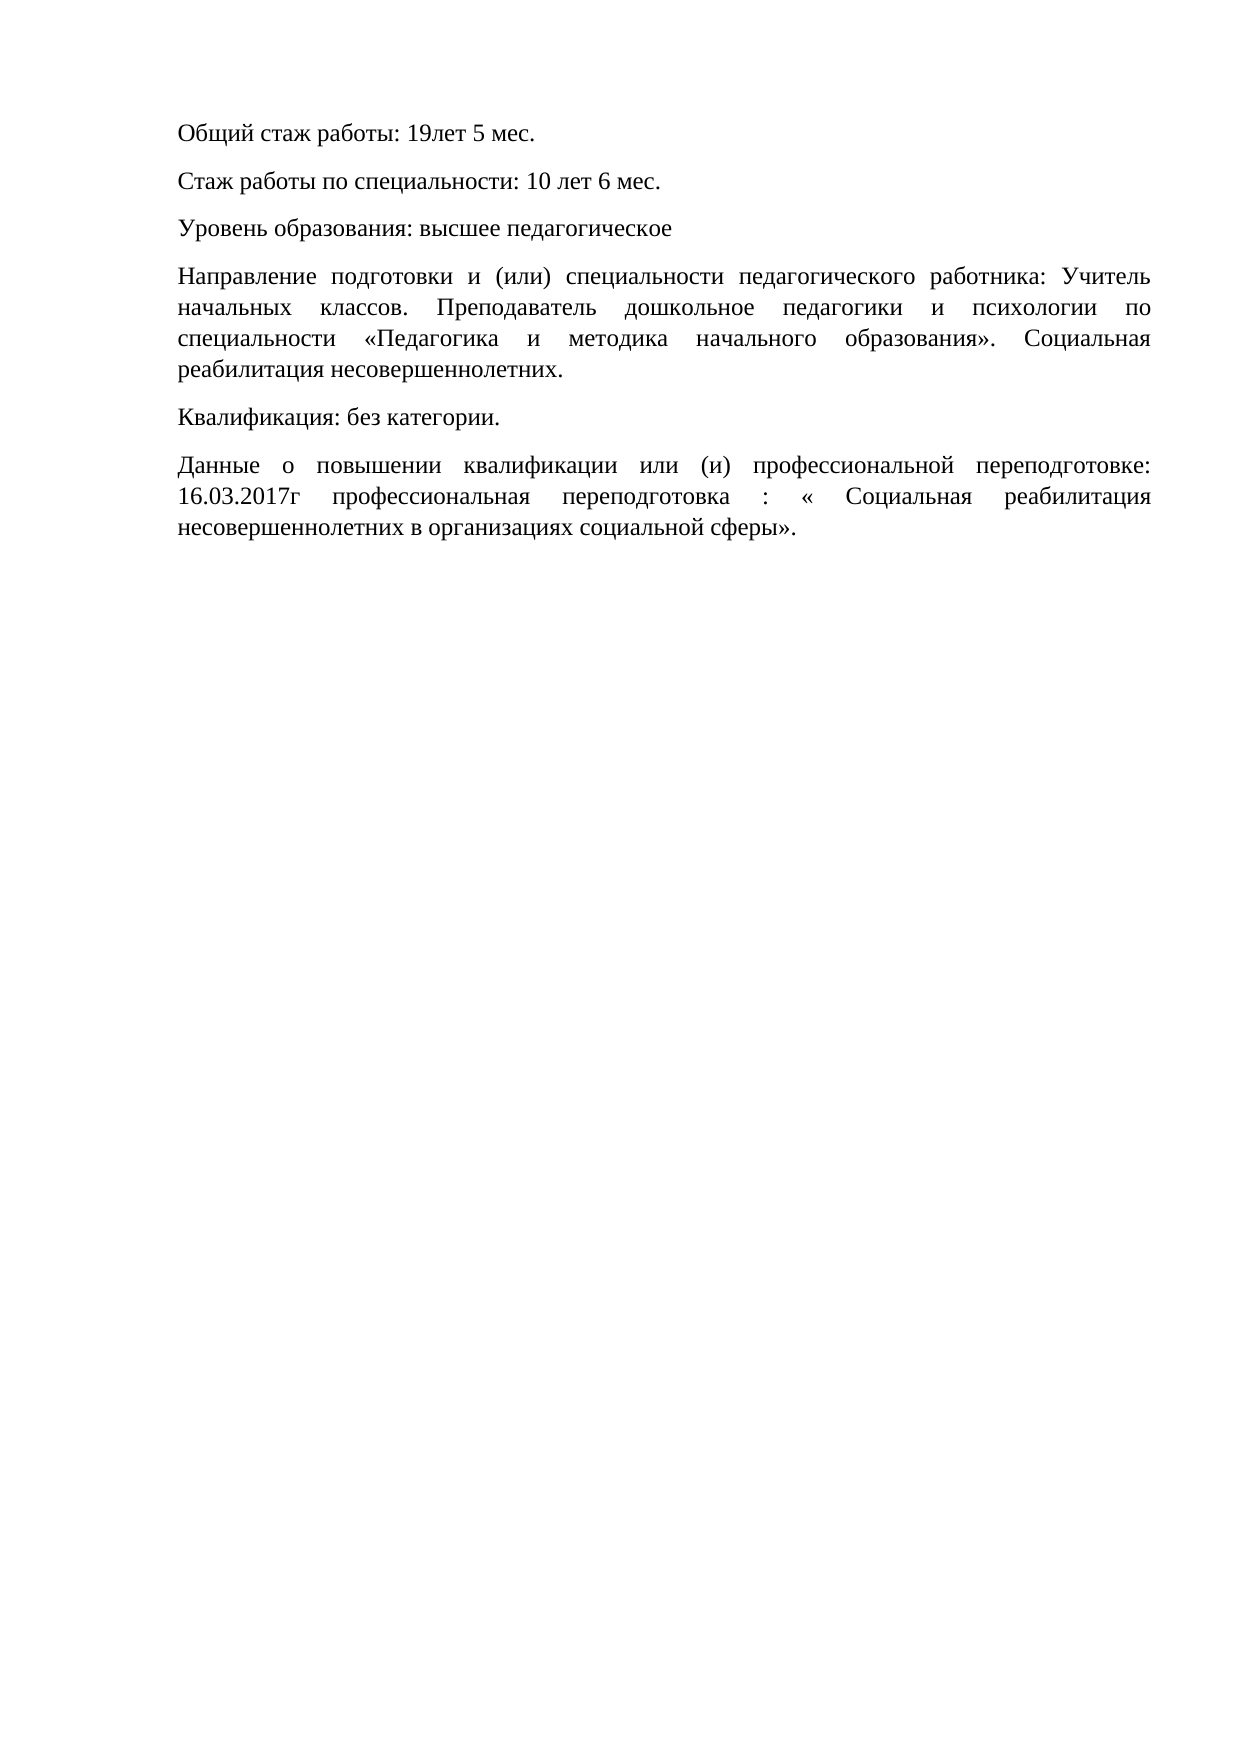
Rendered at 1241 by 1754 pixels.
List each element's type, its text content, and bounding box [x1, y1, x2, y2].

text Стаж работы по специальности: 10 лет 6 мес. [177, 166, 1152, 194]
text Квалификация: без категории. [177, 402, 1152, 431]
text Общий стаж работы: 19лет 5 мес. [177, 118, 1152, 147]
text Данные о повышении квалификации или (и) профессиональной переподготовке: 16.03.2017г профессиональная переподготовка : « Социальная реабилитация несовершеннолетних в организациях социальной сферы». [177, 450, 1152, 541]
text Уровень образования: высшее педагогическое [177, 213, 1152, 242]
text Направление подготовки и (или) специальности педагогического работника: Учитель начальных классов. Преподаватель дошкольное педагогики и психологии по специальности «Педагогика и методика начального образования». Социальная реабилитация несовершеннолетних. [177, 261, 1152, 383]
